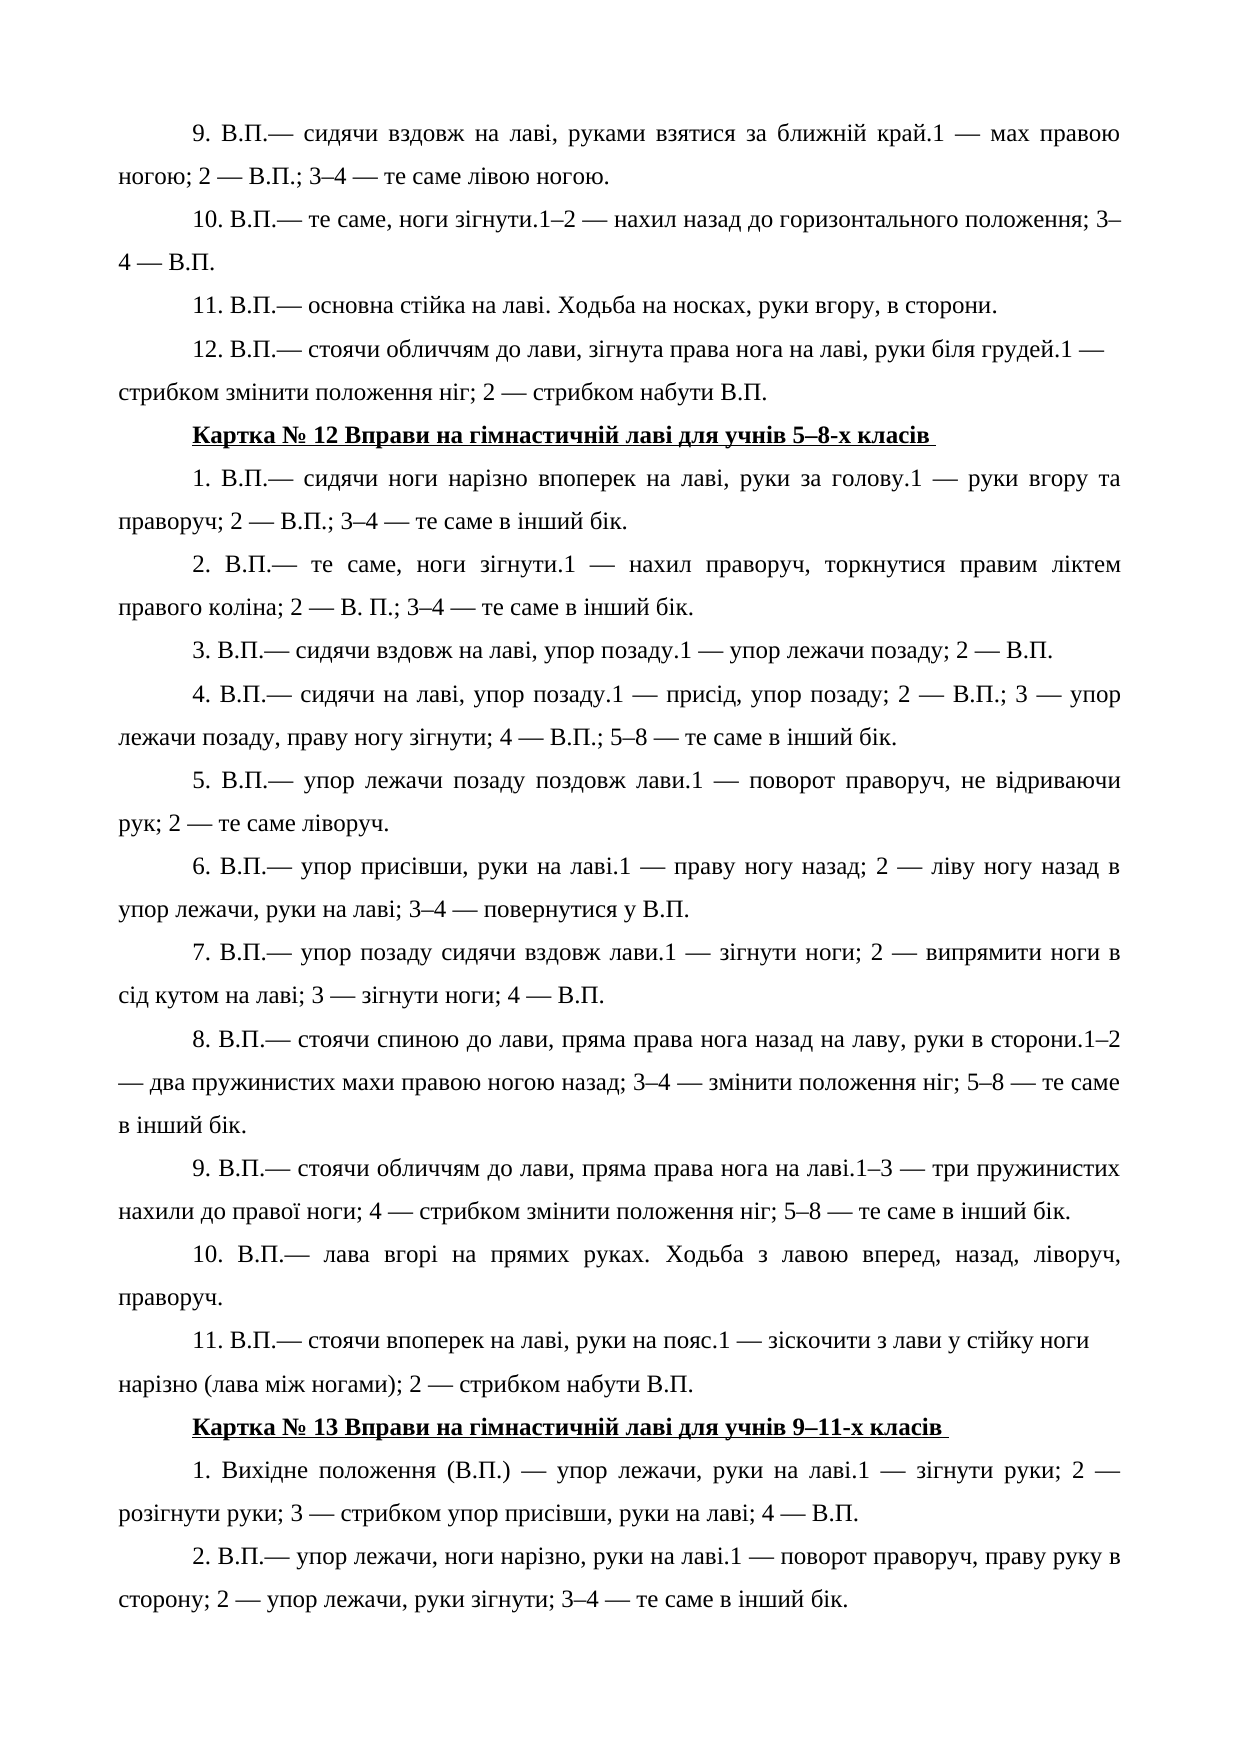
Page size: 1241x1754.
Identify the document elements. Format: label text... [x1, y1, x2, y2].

text 11. В.П.— основна стійка на лаві. Ходьба на носках, руки вгору, в сторони. [118, 291, 1122, 319]
text 2. В.П.— упор лежачи, ноги нарізно, руки на лаві.1 — поворот праворуч, праву руку в сторону; 2 — упор лежачи, руки зігнути; 3–4 — те саме в інший бік. [118, 1541, 1122, 1613]
text 5. В.П.— упор лежачи позаду поздовж лави.1 — поворот праворуч, не відриваючи рук; 2 — те саме ліворуч. [118, 765, 1122, 837]
text 10. В.П.— те саме, ноги зігнути.1–2 — нахил назад до горизонтального положення; 3–4 — В.П. [118, 204, 1122, 276]
text Картка № 13 Вправи на гімнастичній лаві для учнів 9–11-х класів [118, 1412, 1122, 1441]
text 12. В.П.— стоячи обличчям до лави, зігнута права нога на лаві, руки біля грудей.1 — стрибком змінити положення ніг; 2 — стрибком набути В.П. [118, 334, 1122, 406]
text 11. В.П.— стоячи впоперек на лаві, руки на пояс.1 — зіскочити з лави у стійку ноги нарізно (лава між ногами); 2 — стрибком набути В.П. [118, 1326, 1122, 1397]
text 9. В.П.— сидячи вздовж на лаві, руками взятися за ближній край.1 — мах правою ногою; 2 — В.П.; 3–4 — те саме лівою ногою. [118, 118, 1122, 190]
text 6. В.П.— упор присівши, руки на лаві.1 — праву ногу назад; 2 — ліву ногу назад в упор лежачи, руки на лаві; 3–4 — повернутися у В.П. [118, 851, 1122, 923]
text 10. В.П.— лава вгорі на прямих руках. Ходьба з лавою вперед, назад, ліворуч, праворуч. [118, 1239, 1122, 1311]
text 7. В.П.— упор позаду сидячи вздовж лави.1 — зігнути ноги; 2 — випрямити ноги в сід кутом на лаві; 3 — зігнути ноги; 4 — В.П. [118, 937, 1122, 1009]
text 2. В.П.— те саме, ноги зігнути.1 — нахил праворуч, торкнутися правим ліктем правого коліна; 2 — В. П.; 3–4 — те саме в інший бік. [118, 549, 1122, 621]
text 4. В.П.— сидячи на лаві, упор позаду.1 — присід, упор позаду; 2 — В.П.; 3 — упор лежачи позаду, праву ногу зігнути; 4 — В.П.; 5–8 — те саме в інший бік. [118, 679, 1122, 751]
text 1. Вихідне положення (В.П.) — упор лежачи, руки на лаві.1 — зігнути руки; 2 — розігнути руки; 3 — стрибком упор присівши, руки на лаві; 4 — В.П. [118, 1455, 1122, 1527]
text 8. В.П.— стоячи спиною до лави, пряма права нога назад на лаву, руки в сторони.1–2 — два пружинистих махи правою ногою назад; 3–4 — змінити положення ніг; 5–8 — те саме в інший бік. [118, 1024, 1122, 1139]
text 3. В.П.— сидячи вздовж на лаві, упор позаду.1 — упор лежачи позаду; 2 — В.П. [118, 636, 1122, 664]
text Картка № 12 Вправи на гімнастичній лаві для учнів 5–8-х класів [118, 420, 1122, 449]
text 1. В.П.— сидячи ноги нарізно впоперек на лаві, руки за голову.1 — руки вгору та праворуч; 2 — В.П.; 3–4 — те саме в інший бік. [118, 463, 1122, 535]
text 9. В.П.— стоячи обличчям до лави, пряма права нога на лаві.1–3 — три пружинистих нахили до правої ноги; 4 — стрибком змінити положення ніг; 5–8 — те саме в інший бік. [118, 1153, 1122, 1225]
